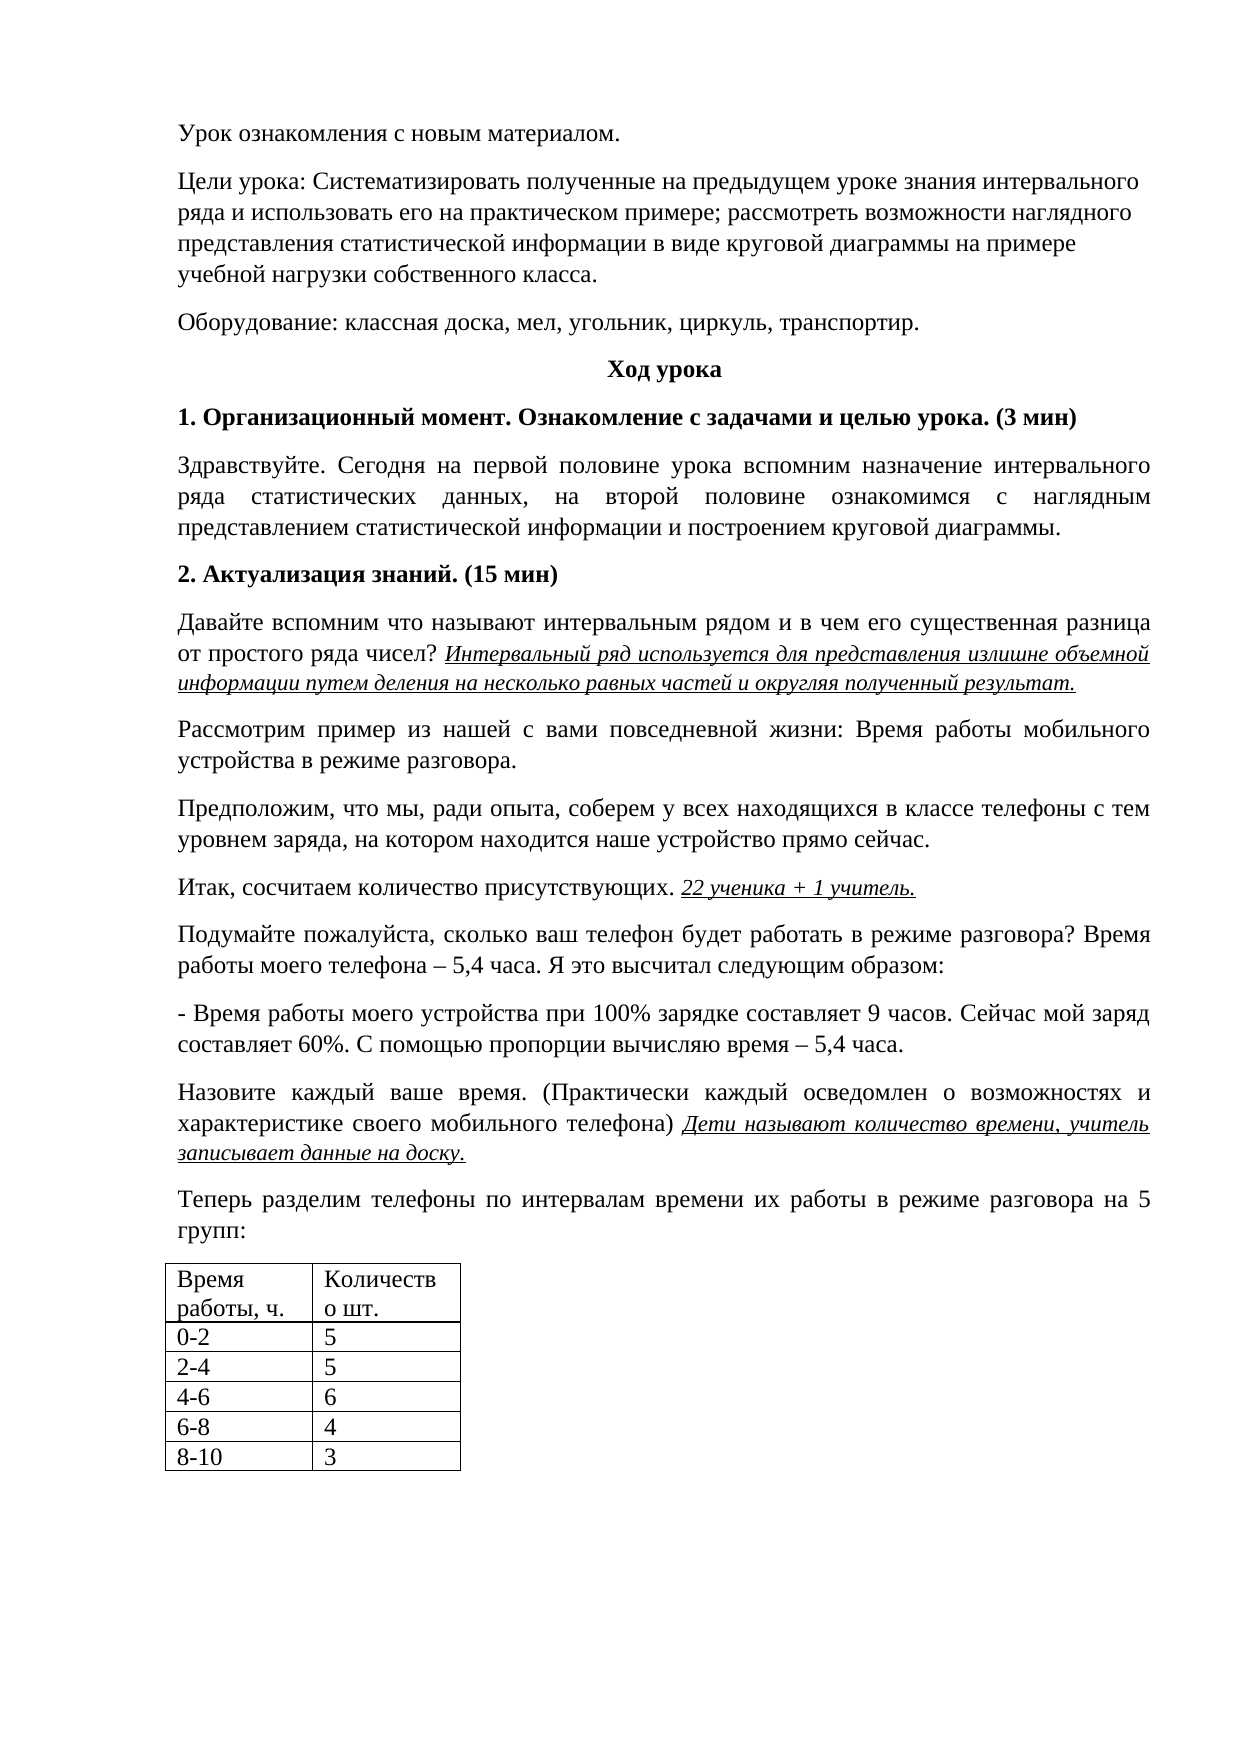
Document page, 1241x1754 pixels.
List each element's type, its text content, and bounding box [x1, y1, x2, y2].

table_cell 5 [313, 1352, 460, 1381]
table_cell 3 [313, 1442, 460, 1470]
text Давайте вспомним что называют интервальным рядом и в чем его существенная разница от простого ряда чисел? Интервальный ряд используется для представления излишне объемной информации путем деления на несколько равных частей и округляя полученный результат. [177, 607, 1152, 696]
table_cell 8-10 [166, 1442, 312, 1470]
text Оборудование: классная доска, мел, угольник, циркуль, транспортир. [177, 307, 1152, 335]
text 2. Актуализация знаний. (15 мин) [177, 559, 1152, 588]
text Назовите каждый ваше время. (Практически каждый осведомлен о возможностях и характеристике своего мобильного телефона) Дети называют количество времени, учитель записывает данные на доску. [177, 1077, 1152, 1165]
table_cell 4-6 [166, 1382, 312, 1411]
table_cell 5 [313, 1323, 460, 1351]
text Предположим, что мы, ради опыта, соберем у всех находящихся в классе телефоны с тем уровнем заряда, на котором находится наше устройство прямо сейчас. [177, 793, 1152, 853]
text Ход урока [177, 354, 1152, 383]
table_cell 6-8 [166, 1412, 312, 1441]
text Здравствуйте. Сегодня на первой половине урока вспомним назначение интервального ряда статистических данных, на второй половине ознакомимся с наглядным представлением статистической информации и построением круговой диаграммы. [177, 450, 1152, 541]
text Подумайте пожалуйста, сколько ваш телефон будет работать в режиме разговора? Время работы моего телефона – 5,4 часа. Я это высчитал следующим образом: [177, 919, 1152, 979]
text Теперь разделим телефоны по интервалам времени их работы в режиме разговора на 5 групп: [177, 1184, 1152, 1244]
text 1. Организационный момент. Ознакомление с задачами и целью урока. (3 мин) [177, 402, 1152, 431]
text Рассмотрим пример из нашей с вами повседневной жизни: Время работы мобильного устройства в режиме разговора. [177, 714, 1152, 774]
text - Время работы моего устройства при 100% зарядке составляет 9 часов. Сейчас мой заряд составляет 60%. С помощью пропорции вычисляю время – 5,4 часа. [177, 998, 1152, 1058]
table_cell 6 [313, 1382, 460, 1411]
table_cell 2-4 [166, 1352, 312, 1381]
table_cell 0-2 [166, 1323, 312, 1351]
table_header Время работы, ч. [166, 1264, 312, 1321]
table_cell 4 [313, 1412, 460, 1441]
text Цели урока: Систематизировать полученные на предыдущем уроке знания интервального ряда и использовать его на практическом примере; рассмотреть возможности наглядного представления статистической информации в виде круговой диаграммы на примере учебной нагрузки собственного класса. [177, 166, 1152, 288]
text Урок ознакомления с новым материалом. [177, 118, 1152, 147]
text Итак, сосчитаем количество присутствующих. 22 ученика + 1 учитель. [177, 872, 1152, 901]
table_header Количество шт. [313, 1264, 460, 1321]
